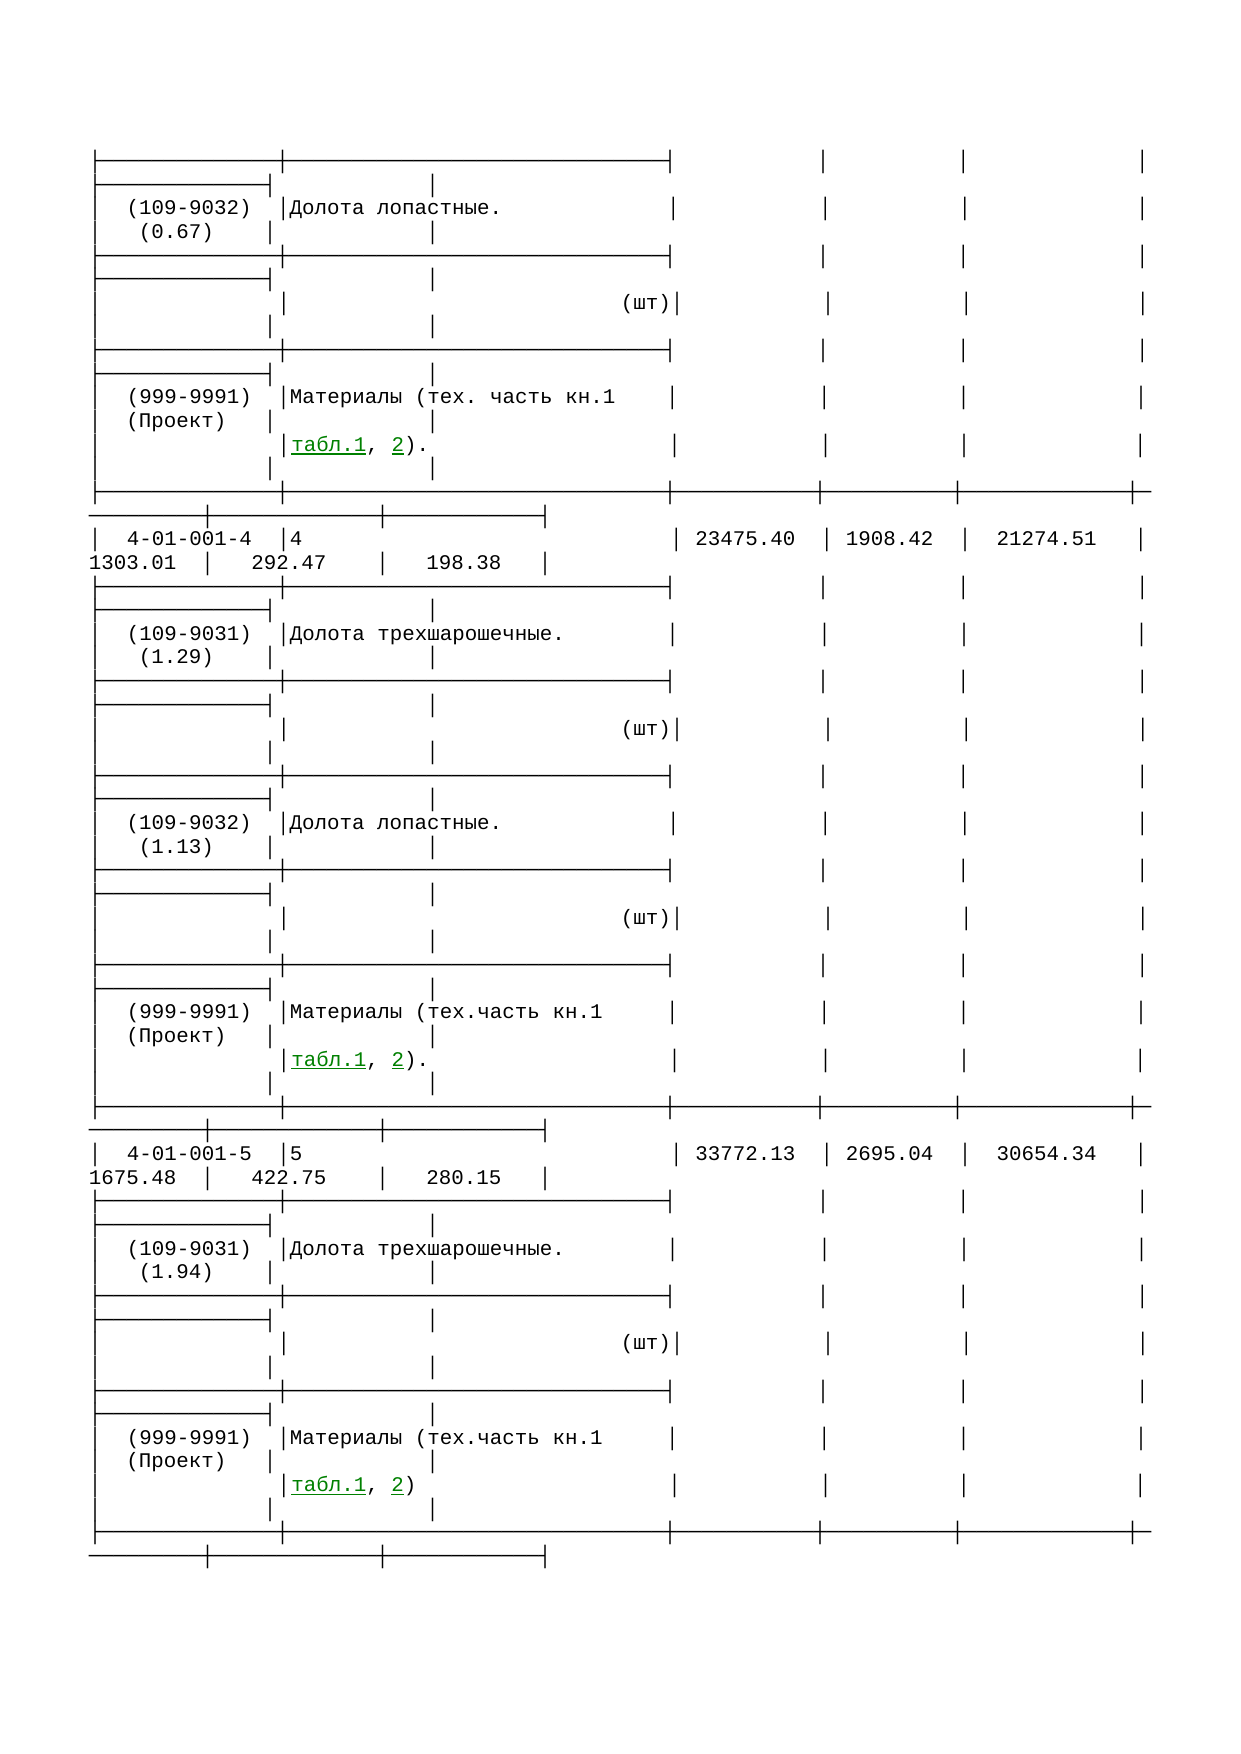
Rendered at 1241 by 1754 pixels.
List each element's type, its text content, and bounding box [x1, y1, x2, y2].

text │ (999-9991) │Материалы (тех.часть кн.1 │ │ │ │ │ (Проект) │ │ [88, 1427, 1152, 1474]
text │ (109-9032) │Долота лопастные. │ │ │ │ │ (0.67) │ │ [88, 197, 1152, 244]
text ├──────────────┼──────────────────────────────┤ │ │ │ ├─────────────┤ │ [88, 1285, 1152, 1332]
text │ │табл.1, 2). │ │ │ │ │ │ │ [88, 434, 1152, 481]
text │ (109-9031) │Долота трехшарошечные. │ │ │ │ │ (1.29) │ │ [88, 623, 1152, 670]
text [88, 150, 1152, 197]
text │ │ (шт)│ │ │ │ │ │ │ [88, 292, 1152, 339]
text ├──────────────┼──────────────────────────────┤ │ │ │ ├─────────────┤ │ [88, 954, 1152, 1001]
text │ │ (шт)│ │ │ │ │ │ │ [88, 1332, 1152, 1379]
text ├──────────────┼──────────────────────────────┤ │ │ │ ├─────────────┤ │ [88, 765, 1152, 812]
text │ │табл.1, 2) │ │ │ │ │ │ │ [88, 1474, 1152, 1521]
text │ (999-9991) │Материалы (тех.часть кн.1 │ │ │ │ │ (Проект) │ │ [88, 1001, 1152, 1048]
text ├──────────────┼──────────────────────────────┼───────────┼──────────┼─────────────┼──────────┼─────────────┼────────────┤ [88, 1096, 1152, 1143]
text │ 4-01-001-5 │5 │ 33772.13 │ 2695.04 │ 30654.34 │ 1675.48 │ 422.75 │ 280.15 │ [88, 1143, 1152, 1190]
text ├──────────────┼──────────────────────────────┼───────────┼──────────┼─────────────┼──────────┼─────────────┼────────────┤ [88, 481, 1152, 528]
text │ (999-9991) │Материалы (тех. часть кн.1 │ │ │ │ │ (Проект) │ │ [88, 386, 1152, 434]
text │ (109-9031) │Долота трехшарошечные. │ │ │ │ │ (1.94) │ │ [88, 1238, 1152, 1285]
text │ 4-01-001-4 │4 │ 23475.40 │ 1908.42 │ 21274.51 │ 1303.01 │ 292.47 │ 198.38 │ [88, 528, 1152, 576]
text ├──────────────┼──────────────────────────────┤ │ │ │ ├─────────────┤ │ [88, 670, 1152, 717]
text │ (109-9032) │Долота лопастные. │ │ │ │ │ (1.13) │ │ [88, 812, 1152, 859]
text │ │ (шт)│ │ │ │ │ │ │ [88, 717, 1152, 765]
text ├──────────────┼──────────────────────────────┤ │ │ │ ├─────────────┤ │ [88, 1190, 1152, 1238]
text │ │ (шт)│ │ │ │ │ │ │ [88, 907, 1152, 954]
text ├──────────────┼──────────────────────────────┤ │ │ │ ├─────────────┤ │ [88, 1379, 1152, 1427]
text ├──────────────┼──────────────────────────────┼───────────┼──────────┼─────────────┼──────────┼─────────────┼────────────┤ [88, 1521, 1152, 1569]
text ├──────────────┼──────────────────────────────┤ │ │ │ ├─────────────┤ │ [88, 859, 1152, 907]
text ├──────────────┼──────────────────────────────┤ │ │ │ ├─────────────┤ │ [88, 339, 1152, 386]
text ├──────────────┼──────────────────────────────┤ │ │ │ ├─────────────┤ │ [88, 576, 1152, 623]
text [88, 244, 1152, 292]
text │ │табл.1, 2). │ │ │ │ │ │ │ [88, 1048, 1152, 1096]
